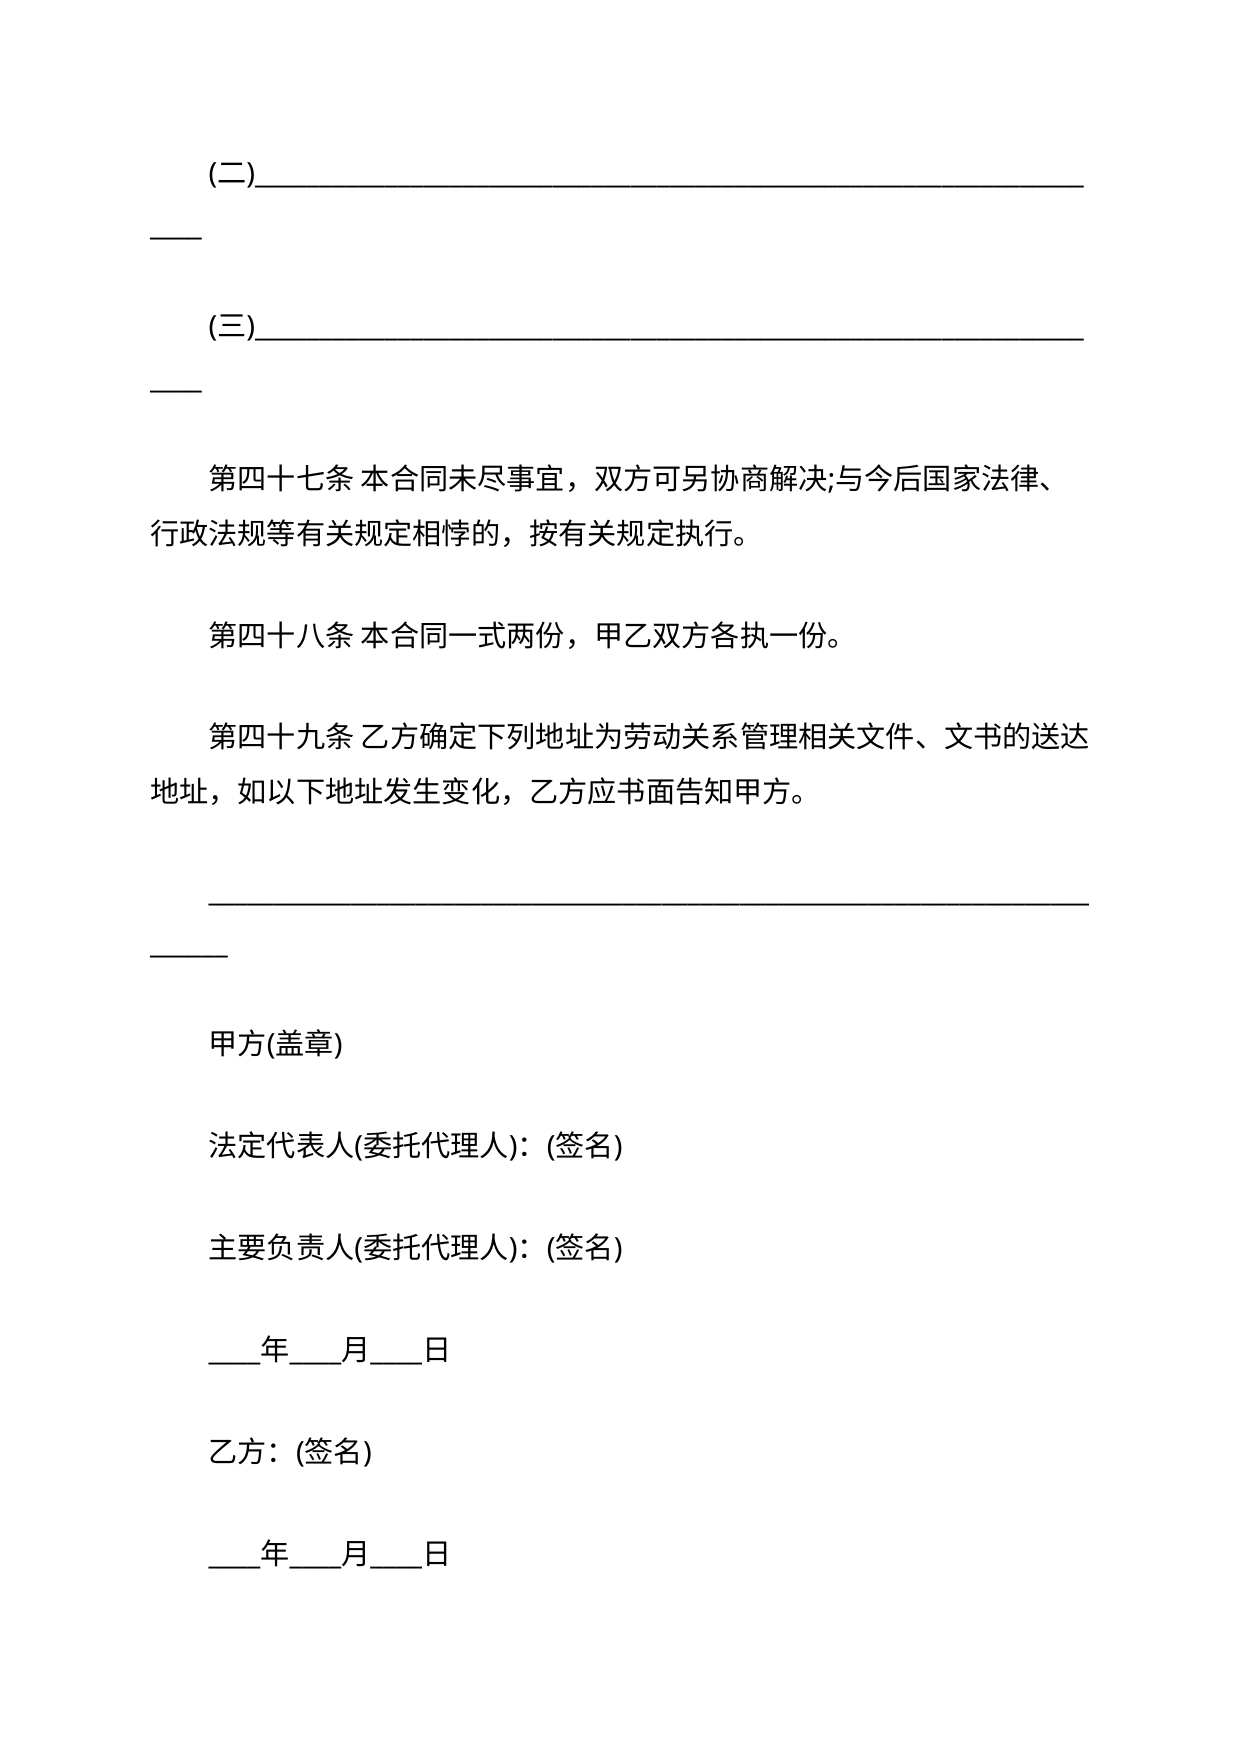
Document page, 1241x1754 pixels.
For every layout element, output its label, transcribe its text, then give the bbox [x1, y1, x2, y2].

text ____年____月____日 [150, 1531, 1090, 1573]
text (三)____________________________________________________________________ [150, 303, 1090, 397]
text __________________________________________________________________________ [150, 871, 1090, 962]
text 乙方：(签名) [150, 1428, 1090, 1471]
text 第四十八条 本合同一式两份，甲乙双方各执一份。 [150, 612, 1090, 654]
text ____年____月____日 [150, 1327, 1090, 1369]
text 甲方(盖章) [150, 1021, 1090, 1063]
text 法定代表人(委托代理人)：(签名) [150, 1123, 1090, 1165]
text 主要负责人(委托代理人)：(签名) [150, 1224, 1090, 1267]
text (二)____________________________________________________________________ [150, 150, 1090, 244]
text 第四十九条 乙方确定下列地址为劳动关系管理相关文件、文书的送达地址，如以下地址发生变化，乙方应书面告知甲方。 [150, 714, 1090, 811]
text 第四十七条 本合同未尽事宜，双方可另协商解决;与今后国家法律、行政法规等有关规定相悖的，按有关规定执行。 [150, 455, 1090, 553]
